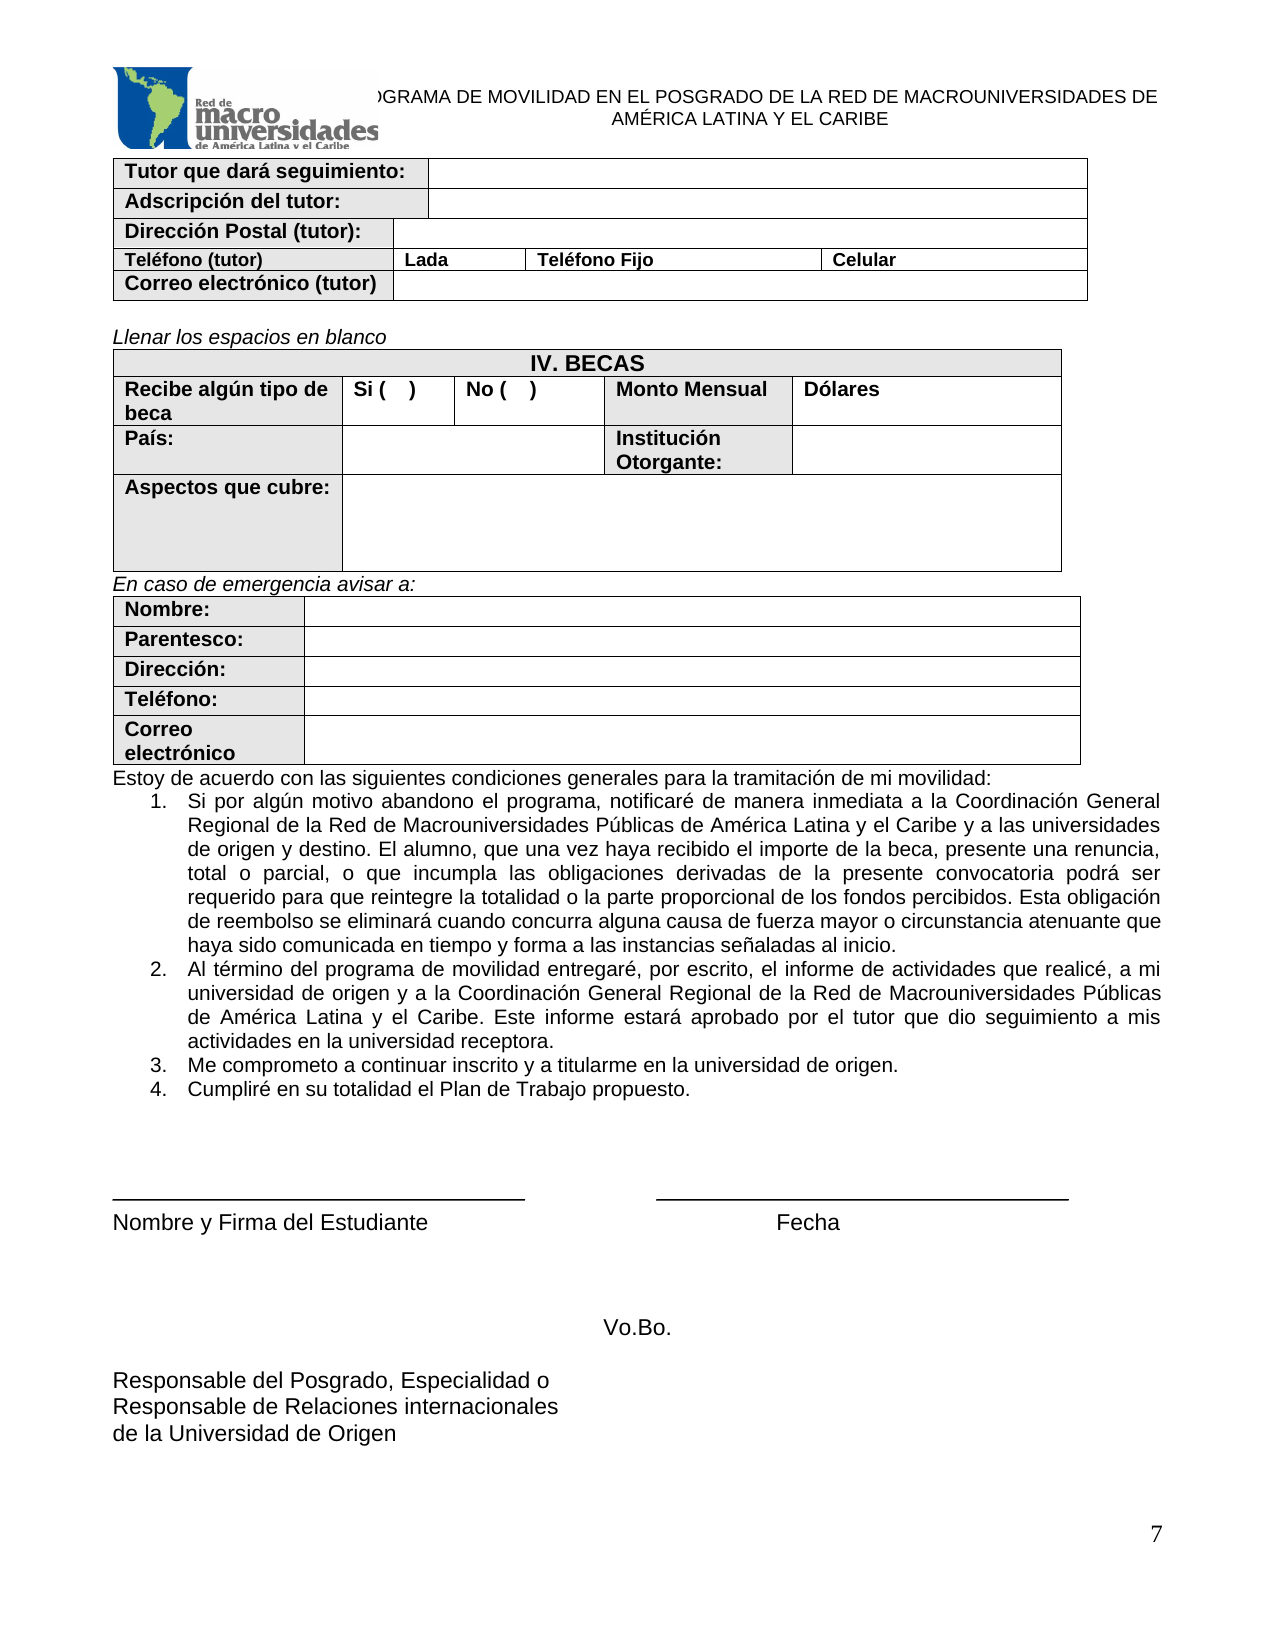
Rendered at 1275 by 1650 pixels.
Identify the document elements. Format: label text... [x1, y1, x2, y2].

table_cell Tutor que dará seguimiento: [114, 159, 428, 188]
table_header IV. BECAS [114, 350, 1061, 376]
text Vo.Bo. [112, 1314, 1162, 1340]
table_cell [305, 657, 1080, 686]
text Nombre y Firma del Estudiante Fecha [112, 1209, 1162, 1235]
table_cell Dirección Postal (tutor): [114, 219, 393, 247]
table_cell Correo electrónico [114, 716, 304, 764]
table_cell País: [114, 426, 342, 474]
table_cell [429, 189, 1087, 218]
text Llenar los espacios en blanco [112, 325, 1162, 349]
table_cell Teléfono Fijo [526, 249, 821, 270]
table_header Nombre: [114, 597, 304, 626]
table_cell [305, 627, 1080, 656]
table_cell [343, 426, 604, 474]
text En caso de emergencia avisar a: [112, 572, 1162, 596]
table_cell Monto Mensual [605, 377, 792, 425]
picture [112, 67, 378, 149]
text Estoy de acuerdo con las siguientes condiciones generales para la tramitación de mi movilidad: [112, 765, 1162, 789]
table_cell Si ( ) [343, 377, 454, 425]
table_cell [793, 426, 1061, 474]
table_cell [305, 687, 1080, 715]
list Si por algún motivo abandono el programa, notificaré de manera inmediata a Regional de de Macrouniversidades Públicas de América Latina y el Caribe y a las universidades de origen y destino. El alumno, que una vez haya recibido el importe de la beca, presente una renuncia, total o parcial, o que incumpla las obligaciones derivadas de la presente convocatoria podrá ser requerido para que reintegre la totalidad o la parte proporcional de los fondos percibidos. Esta obligación de reembolso se eliminará cuando concurra alguna causa de fuerza mayor o circunstancia atenuante que haya sido comunicada en tiempo y forma a las instancias señaladas al inicio. [150, 789, 1162, 957]
table_cell Parentesco: [114, 627, 304, 656]
table_cell Celular [822, 249, 1087, 270]
table_cell Recibe algún tipo de beca [114, 377, 342, 425]
table_cell Adscripción del tutor: [114, 189, 428, 218]
table_cell [394, 271, 1087, 300]
table_cell Correo electrónico (tutor) [114, 271, 393, 300]
table_cell Dólares [793, 377, 1061, 425]
list Cumpliré en su totalidad el Plan de Trabajo propuesto. [150, 1077, 1162, 1101]
table_cell [305, 716, 1080, 764]
table_cell Teléfono: [114, 687, 304, 715]
text de de Origen [112, 1419, 1162, 1446]
list Al término del programa de movilidad entregaré, por escrito, el informe de actividades que realicé, a mi universidad de origen y a Regional de de Macrouniversidades Públicas de América Latina y el Caribe. Este informe estará aprobado por el tutor que dio seguimiento a mis actividades en la universidad receptora. [150, 957, 1162, 1053]
table_cell No ( ) [455, 377, 604, 425]
list Me comprometo a continuar inscrito y a titularme en la universidad de origen. [150, 1053, 1162, 1077]
table_cell [429, 159, 1087, 188]
table_cell [394, 219, 1087, 247]
table_cell [343, 475, 1061, 571]
table_cell Aspectos que cubre: [114, 475, 342, 571]
table_header [305, 597, 1080, 626]
text Responsable del Posgrado, Especialidad o [112, 1367, 1162, 1393]
table_cell Teléfono (tutor) [114, 249, 393, 270]
table_cell Institución Otorgante: [605, 426, 792, 474]
table_cell Dirección: [114, 657, 304, 686]
table_cell Lada [394, 249, 525, 270]
text Responsable de Relaciones internacionales [112, 1393, 1162, 1419]
